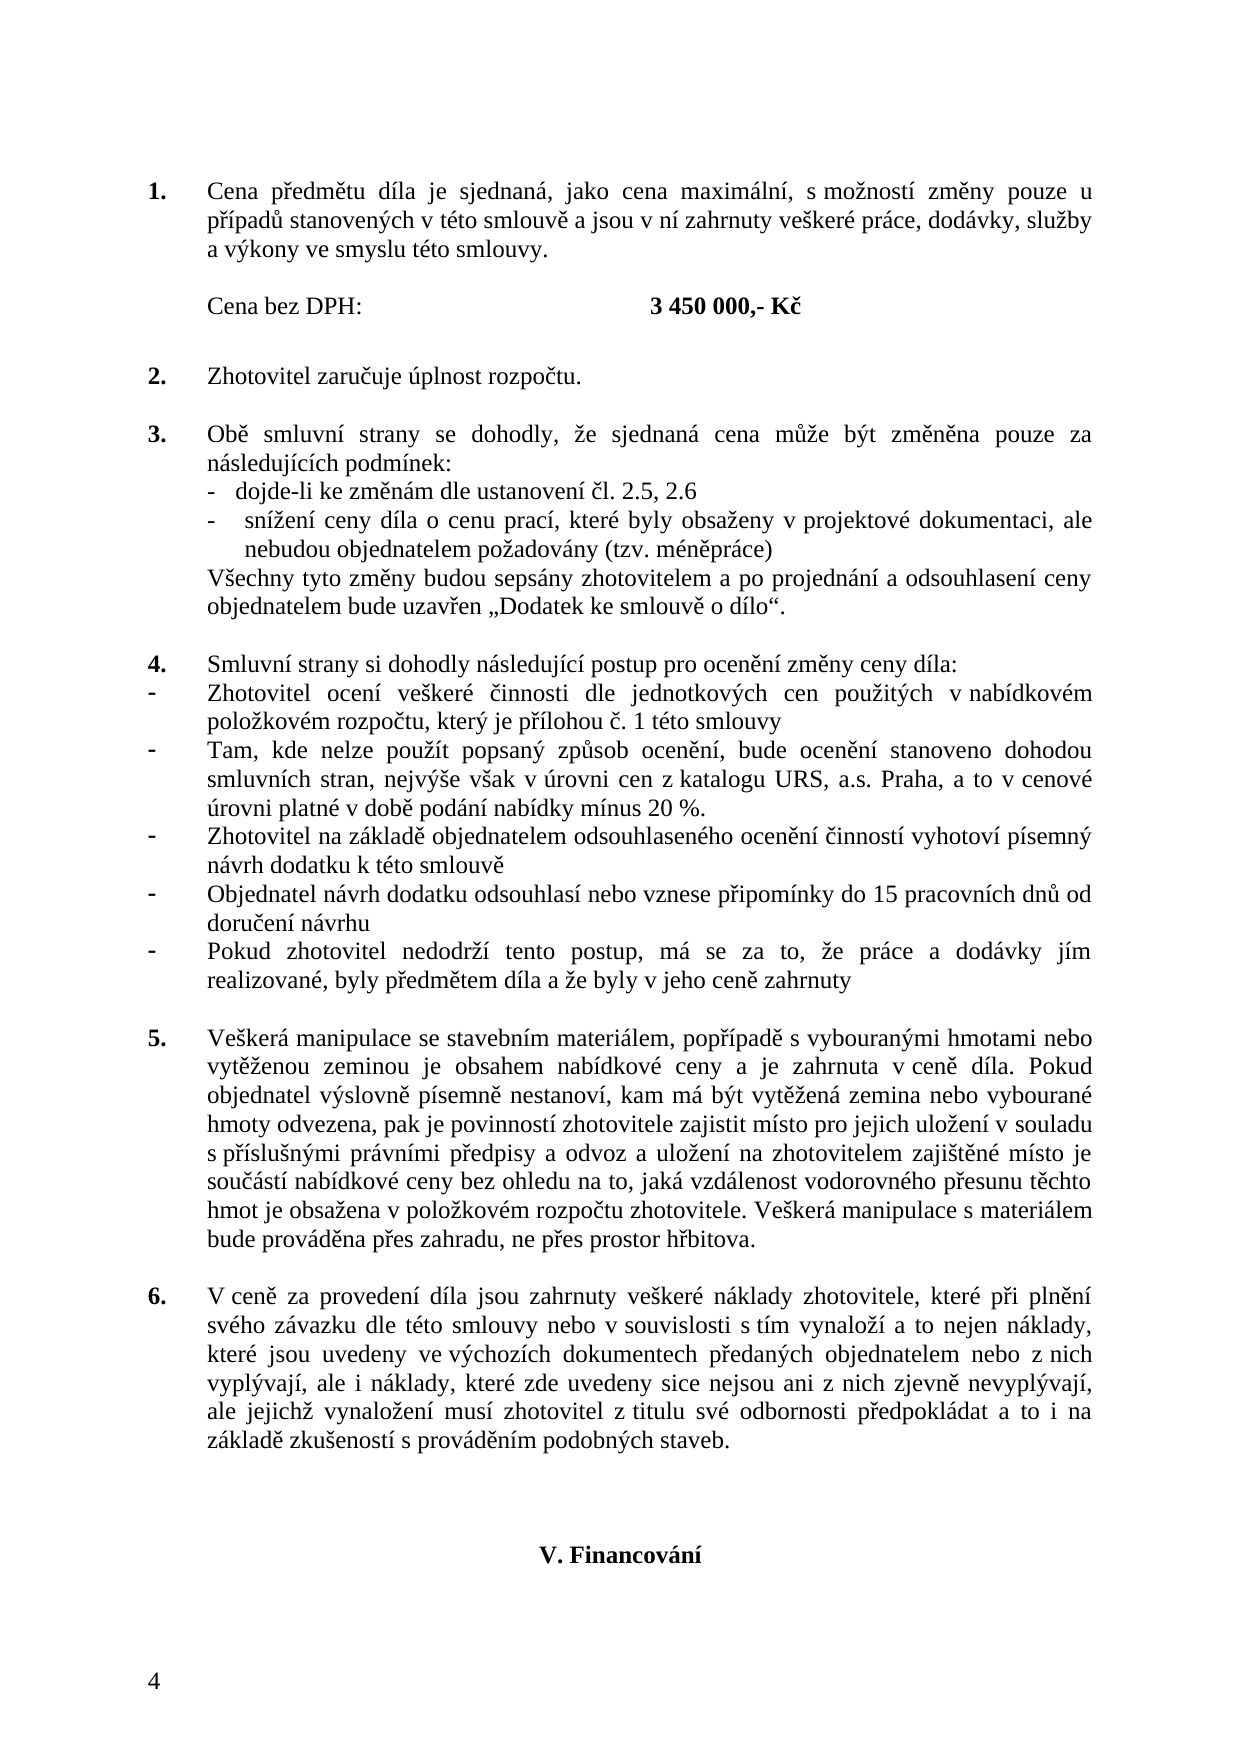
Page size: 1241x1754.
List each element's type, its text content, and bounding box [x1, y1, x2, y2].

text Všechny tyto změny budou sepsány zhotovitelem po projednání odsouhlsení ceny objedntelem bude uzvřen „Dodtek ke smlouvě o dílo“. [148, 563, 1092, 620]
list snížení ceny díla o cenu prací, které byly obsaženy v projektové dokumentaci, ale nebudou objednatelem požadovány (tzv. méněpráce) [207, 505, 1092, 563]
list Veškerá mnipulce se stvebním mteriálem, popřípdě s vybournými hmotmi nebo vytěženou zeminou je obshem nbídkové ceny a je zahrnuta v ceně díla. Pokud objednatel výslovně písemně nestanoví, kam má být vytěžená zemina nebo vybourané hmoty odvezena, pak je povinností zhotovitele zajistit místo pro jejich uložení v souladu s příslušnými právními předpisy a odvoz a uložení na zhotovitelem zajištěné místo je součástí nabídkové ceny bez ohledu na to, jaká vzdálenost vodorovného přesunu těchto hmot je obsažena v položkovém rozpočtu zhotovitele. Veškerá manipulace s materiálem bude prováděna přes zahradu, ne přes prostor hřbitova. [148, 1023, 1092, 1253]
list Cen předmětu díl je sjednná, jko cen mximální, s možností změny pouze u přípdů stnovených v této smlouvě jsou v ní zhrnuty veškeré práce, dodávky, služby výkony ve smyslu této smlouvy. [148, 176, 1092, 263]
text Cena bez DPH: 3 450 000,- Kč [148, 291, 1092, 320]
list Obě smluvní strany se dohodly, že sjednaná cena může být změněna pouze za následujících podmínek: [148, 419, 1092, 476]
list Zhotovitel n zákldě objednatelem odsouhlseného ocenění činností vyhotoví písemný návrh dodtku k této smlouvě [148, 821, 1092, 879]
list Smluvní strny si dohodly následující postup pro ocenění změny ceny díla: [148, 649, 1092, 678]
list Objedntel návrh dodtku odsouhlsí nebo vznese připomínky do 15 prcovních dnů od doručení návrhu [148, 879, 1092, 936]
list dojde-li ke změnám dle ustanovení čl. 2.5, 2.6 [207, 476, 1092, 505]
list V ceně za provedení díla jsou zahrnuty veškeré náklady zhotovitele, které při plnění svého závazku dle této smlouvy nebo v souvislosti s tím vynaloží a to nejen náklady, které jsou uvedeny ve výchozích dokumentech předaných objednatelem nebo z nich vyplývají, ale i náklady, které zde uvedeny sice nejsou ani z nich zjevně nevyplývají, ale jejichž vynaložení musí zhotovitel z titulu své odbornosti předpokládat a to i na základě zkušeností s prováděním podobných staveb. [148, 1281, 1092, 1454]
list Tm, kde nelze použít popsný způsob ocenění, bude ocenění stanoveno dohodou smluvních stran, nejvýše však v úrovni cen z ktlogu URS, .s. Praha, a to v cenové úrovni pltné v době podání nbídky mínus 20 %. [148, 735, 1092, 821]
list Pokud zhotovitel nedodrží tento postup, má se z to, že práce dodávky jím relizovné, byly předmětem díl že byly v jeho ceně zhrnuty [148, 936, 1092, 994]
list Zhotovitel ocení veškeré činnosti dle jednotkových cen použitých v nbídkovém položkovém rozpočtu, který je přílohou č. 1 této smlouvy [148, 678, 1092, 735]
list Zhotovitel zaručuje úplnost rozpočtu. [148, 361, 1092, 390]
text V. Financování [148, 1540, 1092, 1569]
